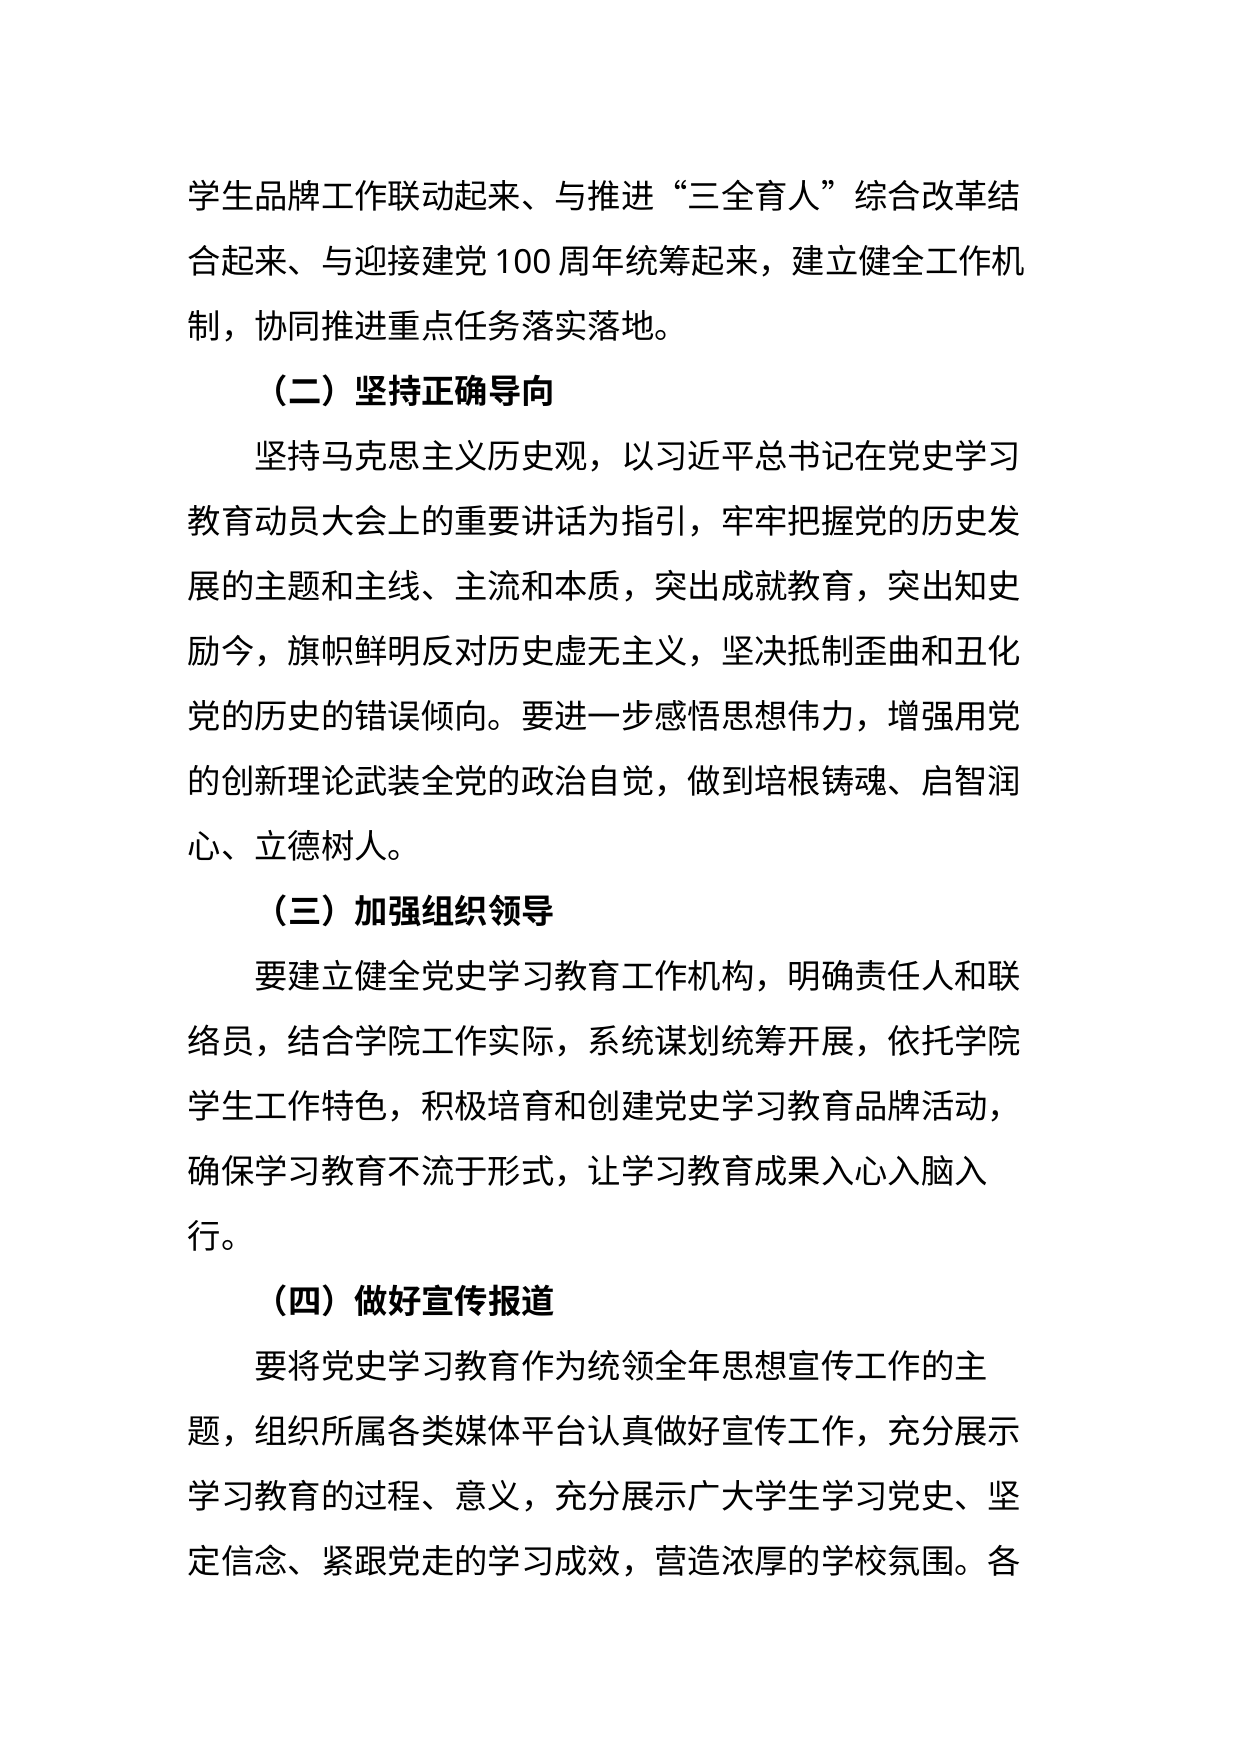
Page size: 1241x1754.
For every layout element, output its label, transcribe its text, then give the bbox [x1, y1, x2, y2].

text （四）做好宣传报道 [187, 1267, 1053, 1332]
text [187, 1332, 1053, 1592]
text （二）坚持正确导向 [187, 357, 1053, 422]
text 坚持马克思主义历史观，以习近平总书记在党史学习教育动员大会上的重要讲话为指引，牢牢把握党的历史发展的主题和主线、主流和本质，突出成就教育，突出知史励今，旗帜鲜明反对历史虚无主义，坚决抵制歪曲和丑化党的历史的错误倾向。要进一步感悟思想伟力，增强用党的创新理论武装全党的政治自觉，做到培根铸魂、启智润心、立德树人。 [187, 422, 1053, 877]
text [187, 162, 1053, 357]
text （三）加强组织领导 [187, 877, 1053, 942]
text 要建立健全党史学习教育工作机构，明确责任人和联络员，结合学院工作实际，系统谋划统筹开展，依托学院学生工作特色，积极培育和创建党史学习教育品牌活动，确保学习教育不流于形式，让学习教育成果入心入脑入行。 [187, 942, 1053, 1267]
